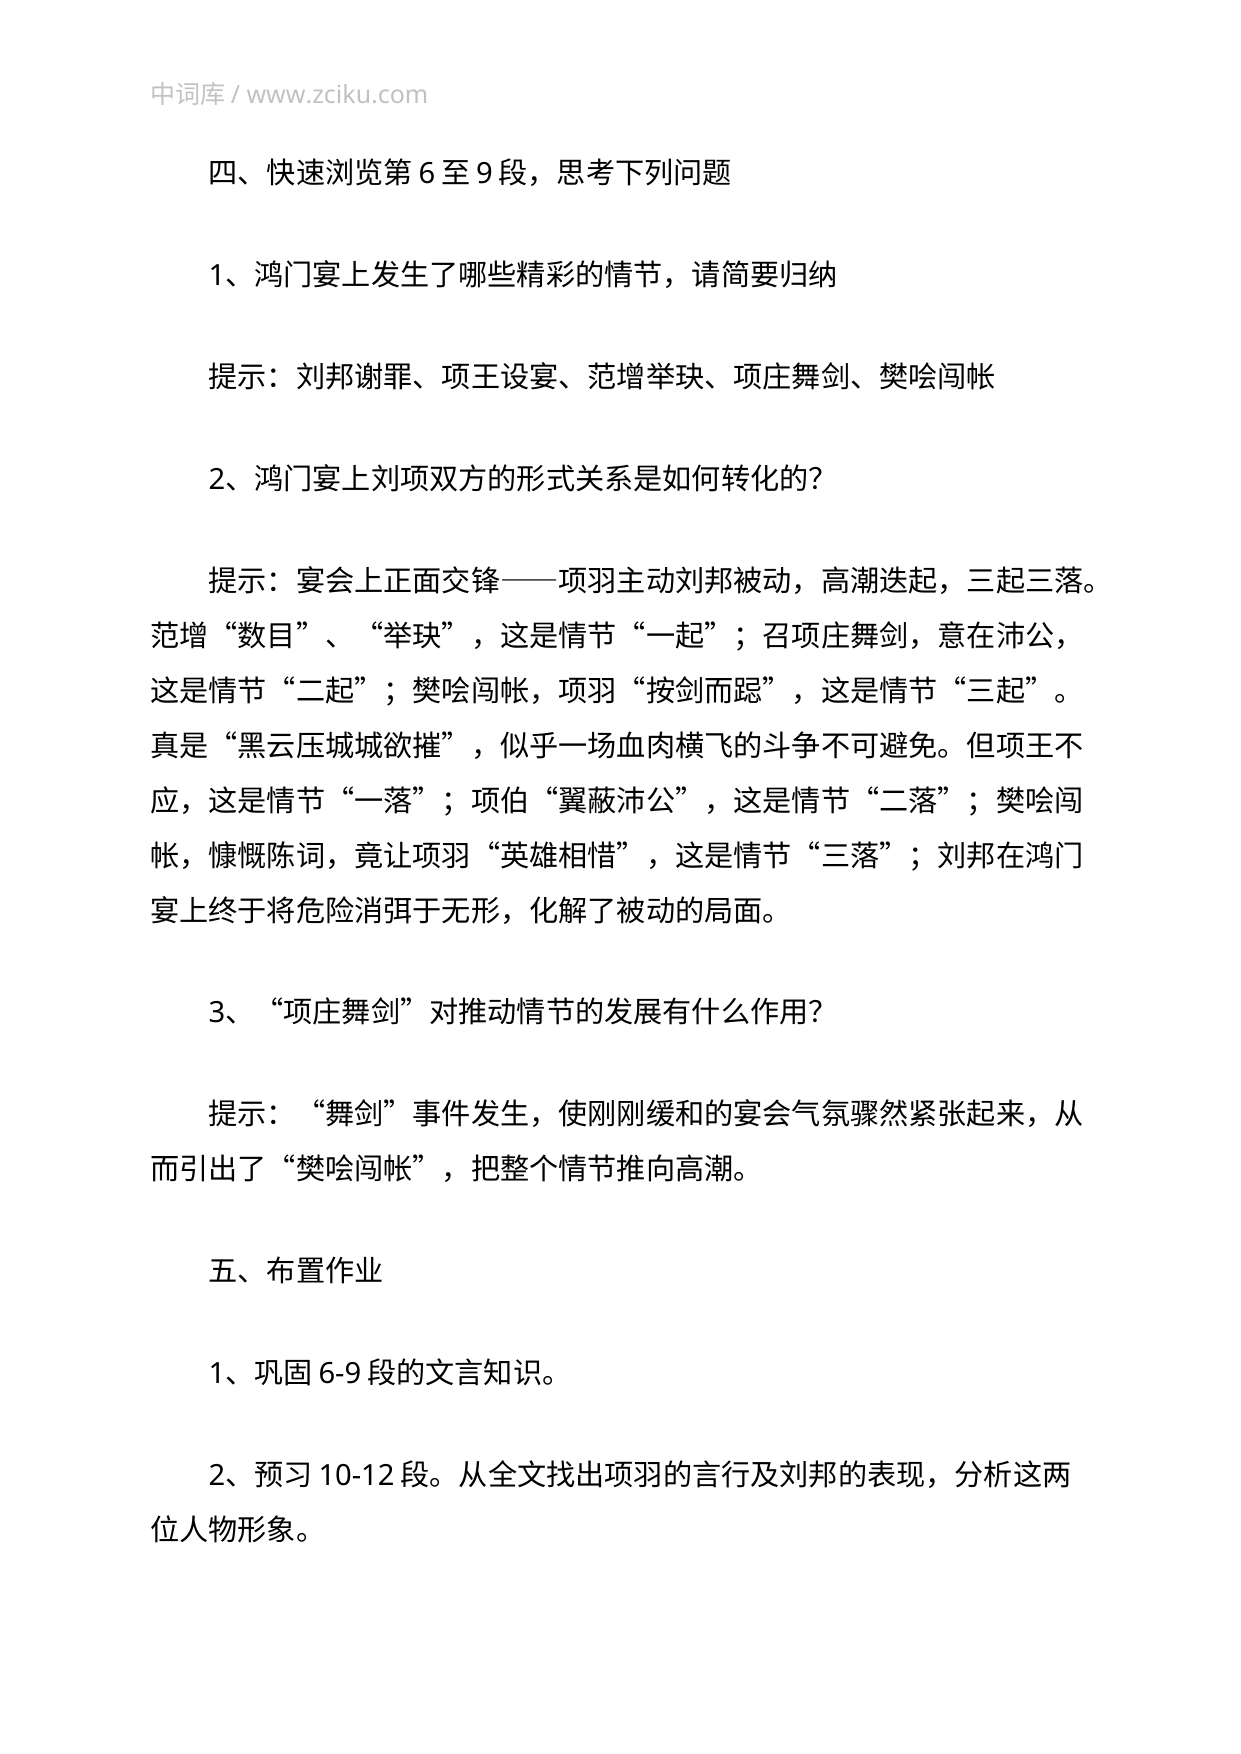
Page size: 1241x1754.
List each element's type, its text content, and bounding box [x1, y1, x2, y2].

text 1、巩固6-9段的文言知识。 [150, 1349, 1090, 1392]
text 1、鸿门宴上发生了哪些精彩的情节，请简要归纳 [150, 252, 1090, 294]
text 2、预习10-12段。从全文找出项羽的言行及刘邦的表现，分析这两位人物形象。 [150, 1451, 1090, 1548]
text 3、“项庄舞剑”对推动情节的发展有什么作用？ [150, 989, 1090, 1031]
text 2、鸿门宴上刘项双方的形式关系是如何转化的？ [150, 456, 1090, 498]
text 提示：“舞剑”事件发生，使刚刚缓和的宴会气氛骤然紧张起来，从而引出了“樊哙闯帐”，把整个情节推向高潮。 [150, 1091, 1090, 1188]
text 提示：刘邦谢罪、项王设宴、范增举玦、项庄舞剑、樊哙闯帐 [150, 354, 1090, 396]
text 提示：宴会上正面交锋——项羽主动刘邦被动，高潮迭起，三起三落。范增“数目”、“举玦”，这是情节“一起”；召项庄舞剑，意在沛公，这是情节“二起”；樊哙闯帐，项羽“按剑而跽”，这是情节“三起”。真是“黑云压城城欲摧”，似乎一场血肉横飞的斗争不可避免。但项王不应，这是情节“一落”；项伯“翼蔽沛公”，这是情节“二落”；樊哙闯帐，慷慨陈词，竟让项羽“英雄相惜”，这是情节“三落”；刘邦在鸿门宴上终于将危险消弭于无形，化解了被动的局面。 [150, 558, 1090, 929]
text 四、快速浏览第6至9段，思考下列问题 [150, 150, 1090, 192]
text 五、布置作业 [150, 1247, 1090, 1290]
